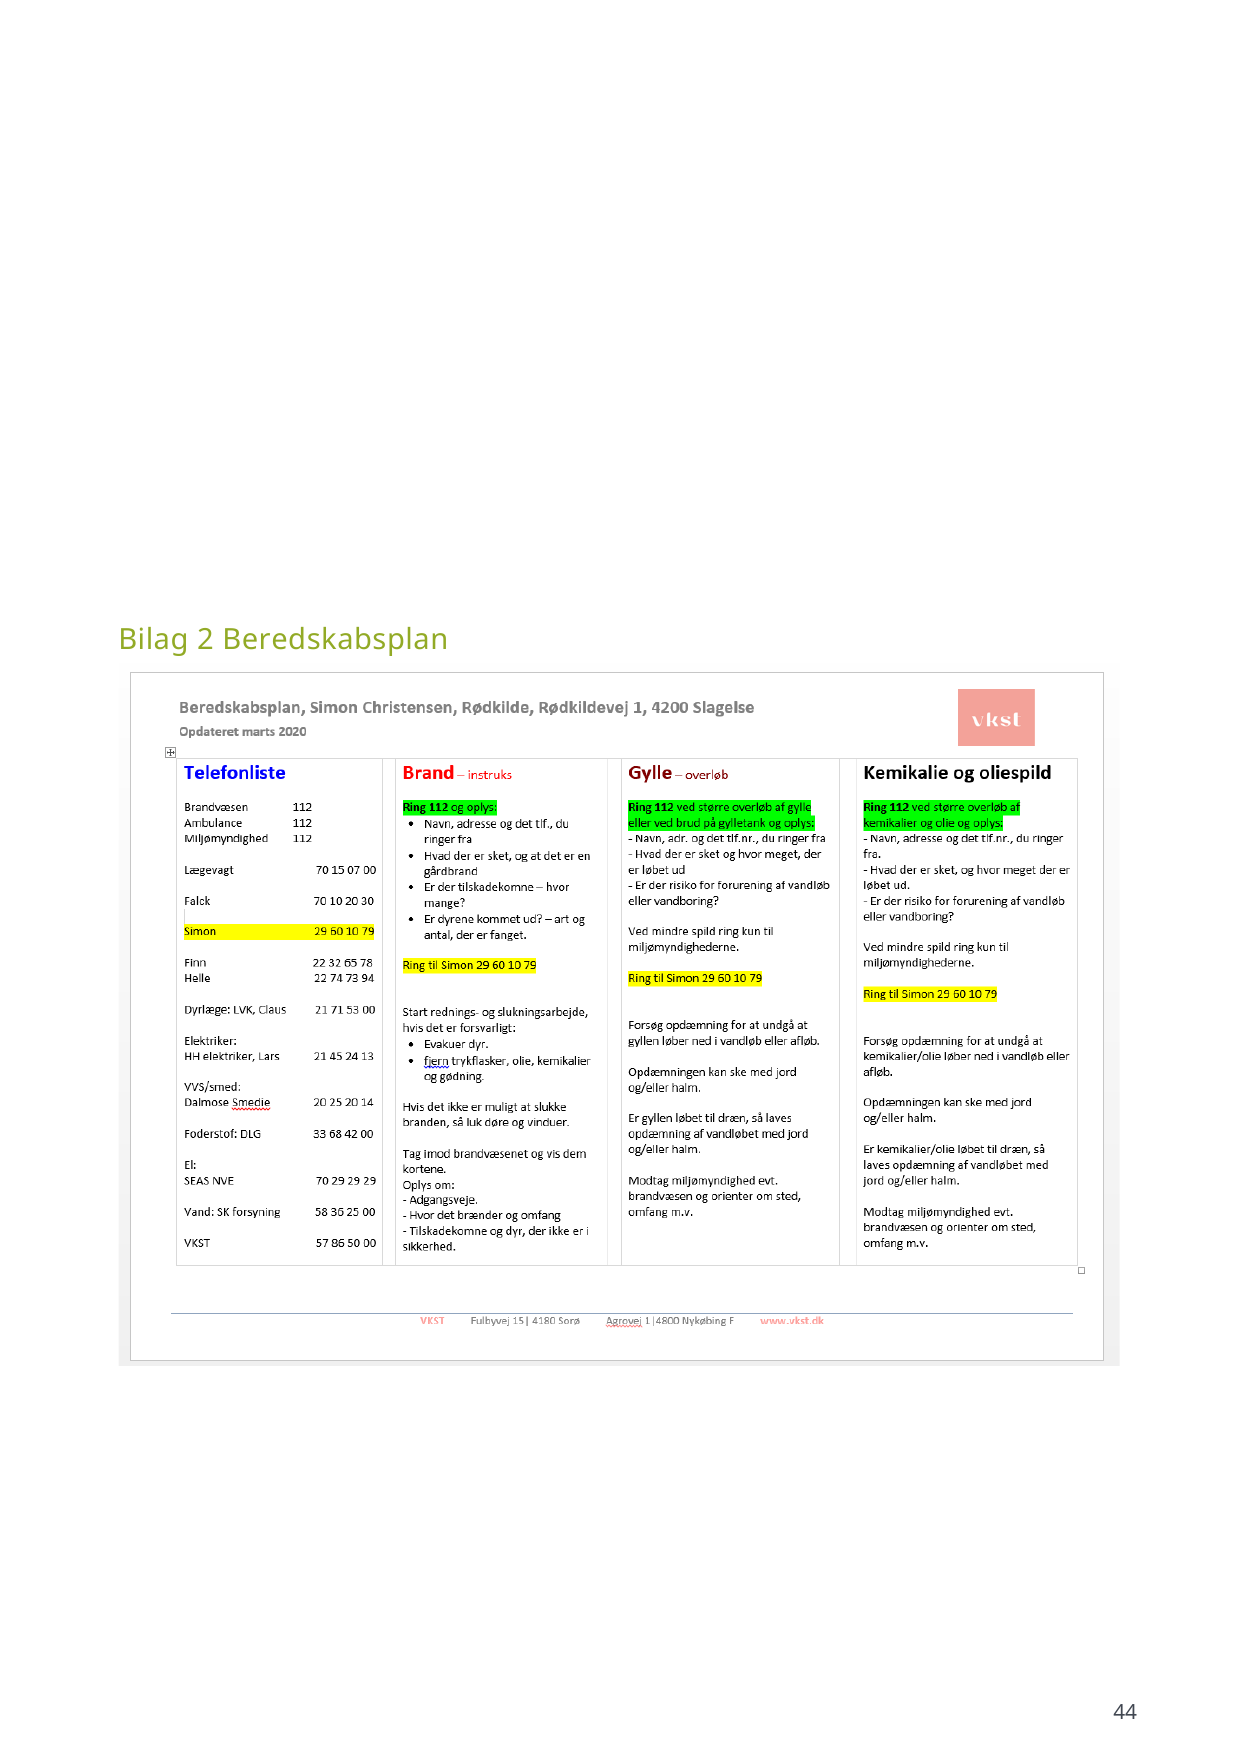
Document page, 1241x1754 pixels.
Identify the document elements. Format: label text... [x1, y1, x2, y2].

subtitle Bilag 2 Beredskabsplan [118, 618, 1137, 658]
picture [118, 663, 1120, 1366]
